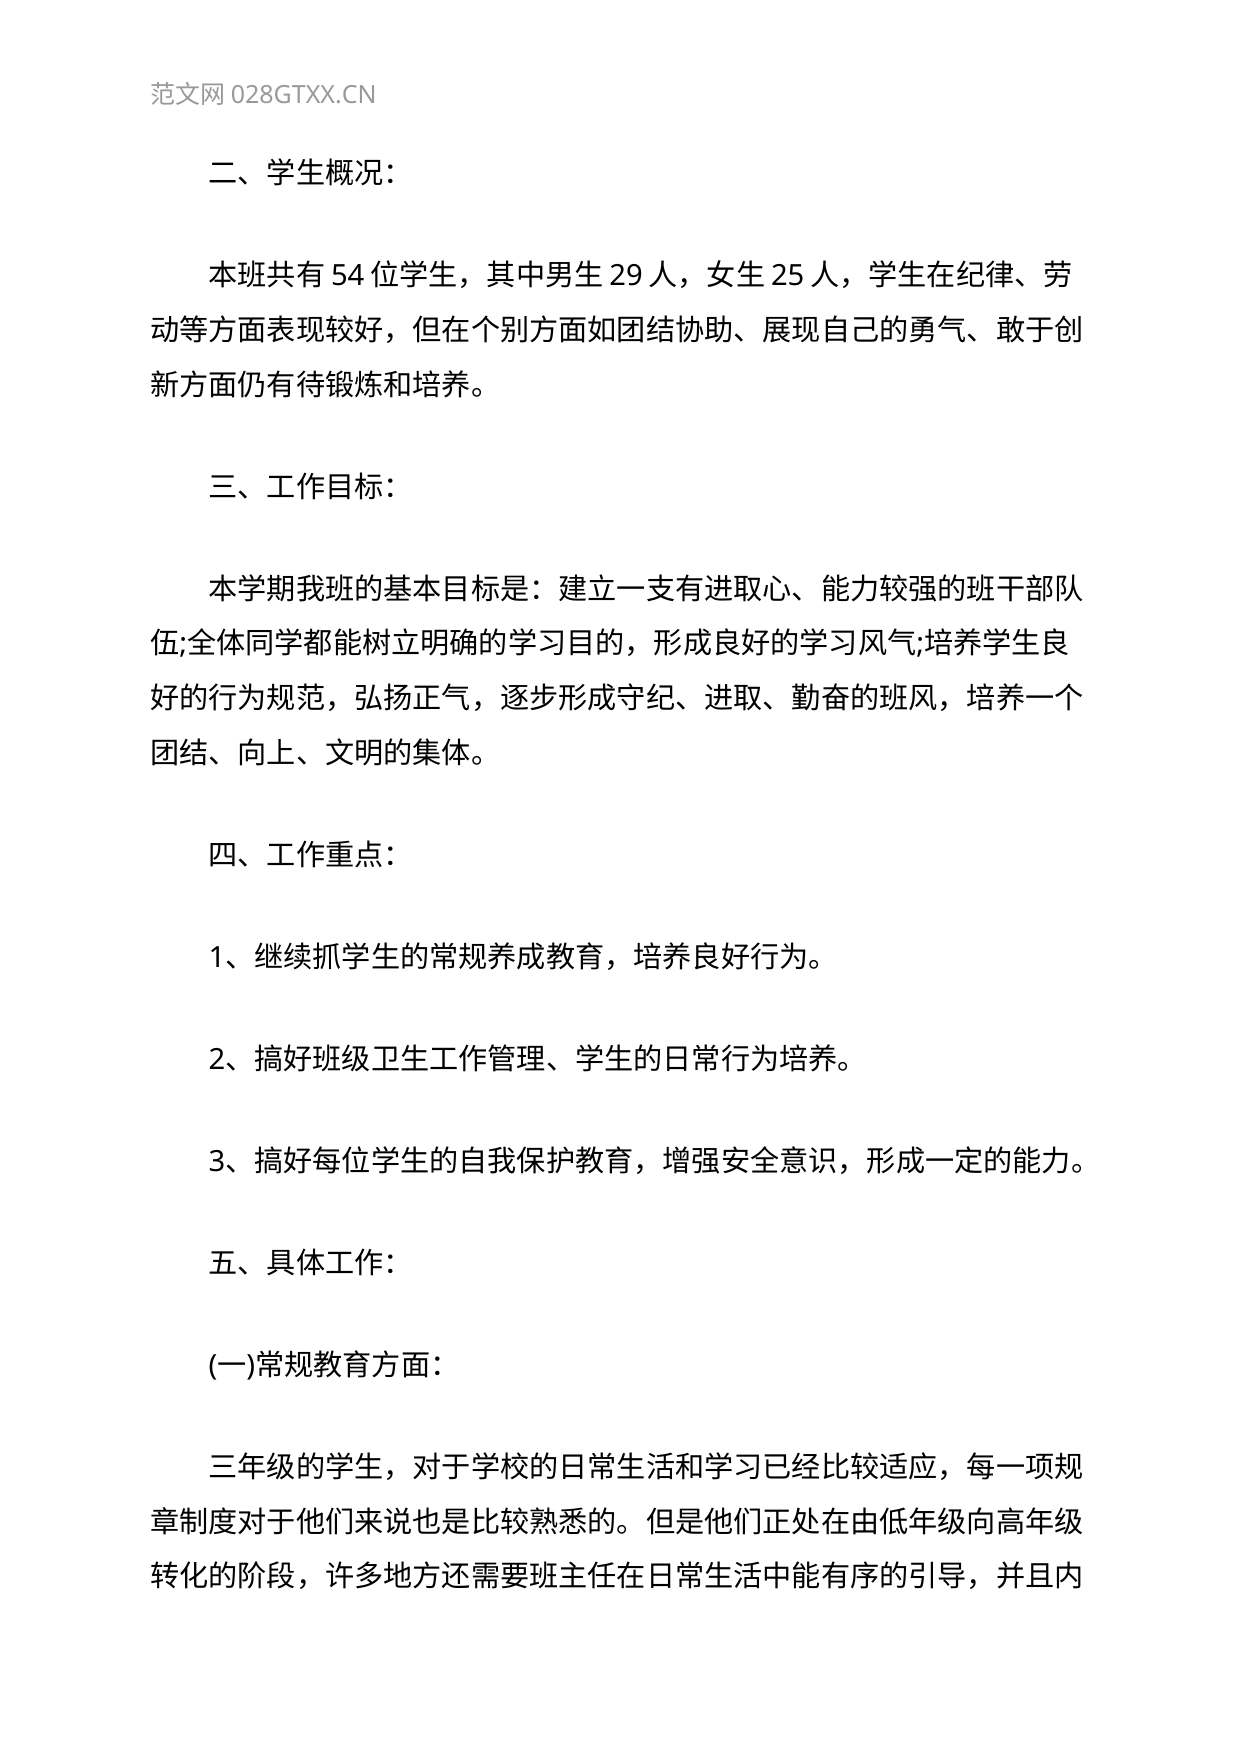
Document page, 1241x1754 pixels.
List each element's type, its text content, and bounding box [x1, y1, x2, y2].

text 本学期我班的基本目标是：建立一支有进取心、能力较强的班干部队伍;全体同学都能树立明确的学习目的，形成良好的学习风气;培养学生良好的行为规范，弘扬正气，逐步形成守纪、进取、勤奋的班风，培养一个团结、向上、文明的集体。 [150, 565, 1090, 772]
text 3、搞好每位学生的自我保护教育，增强安全意识，形成一定的能力。 [150, 1137, 1090, 1180]
text 二、学生概况： [150, 150, 1090, 192]
text 四、工作重点： [150, 832, 1090, 874]
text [150, 1443, 1090, 1595]
text 五、具体工作： [150, 1239, 1090, 1282]
text 本班共有54位学生，其中男生29人，女生25人，学生在纪律、劳动等方面表现较好，但在个别方面如团结协助、展现自己的勇气、敢于创新方面仍有待锻炼和培养。 [150, 252, 1090, 404]
text 2、搞好班级卫生工作管理、学生的日常行为培养。 [150, 1036, 1090, 1078]
text 三、工作目标： [150, 463, 1090, 506]
text (一)常规教育方面： [150, 1341, 1090, 1384]
text 1、继续抓学生的常规养成教育，培养良好行为。 [150, 933, 1090, 976]
